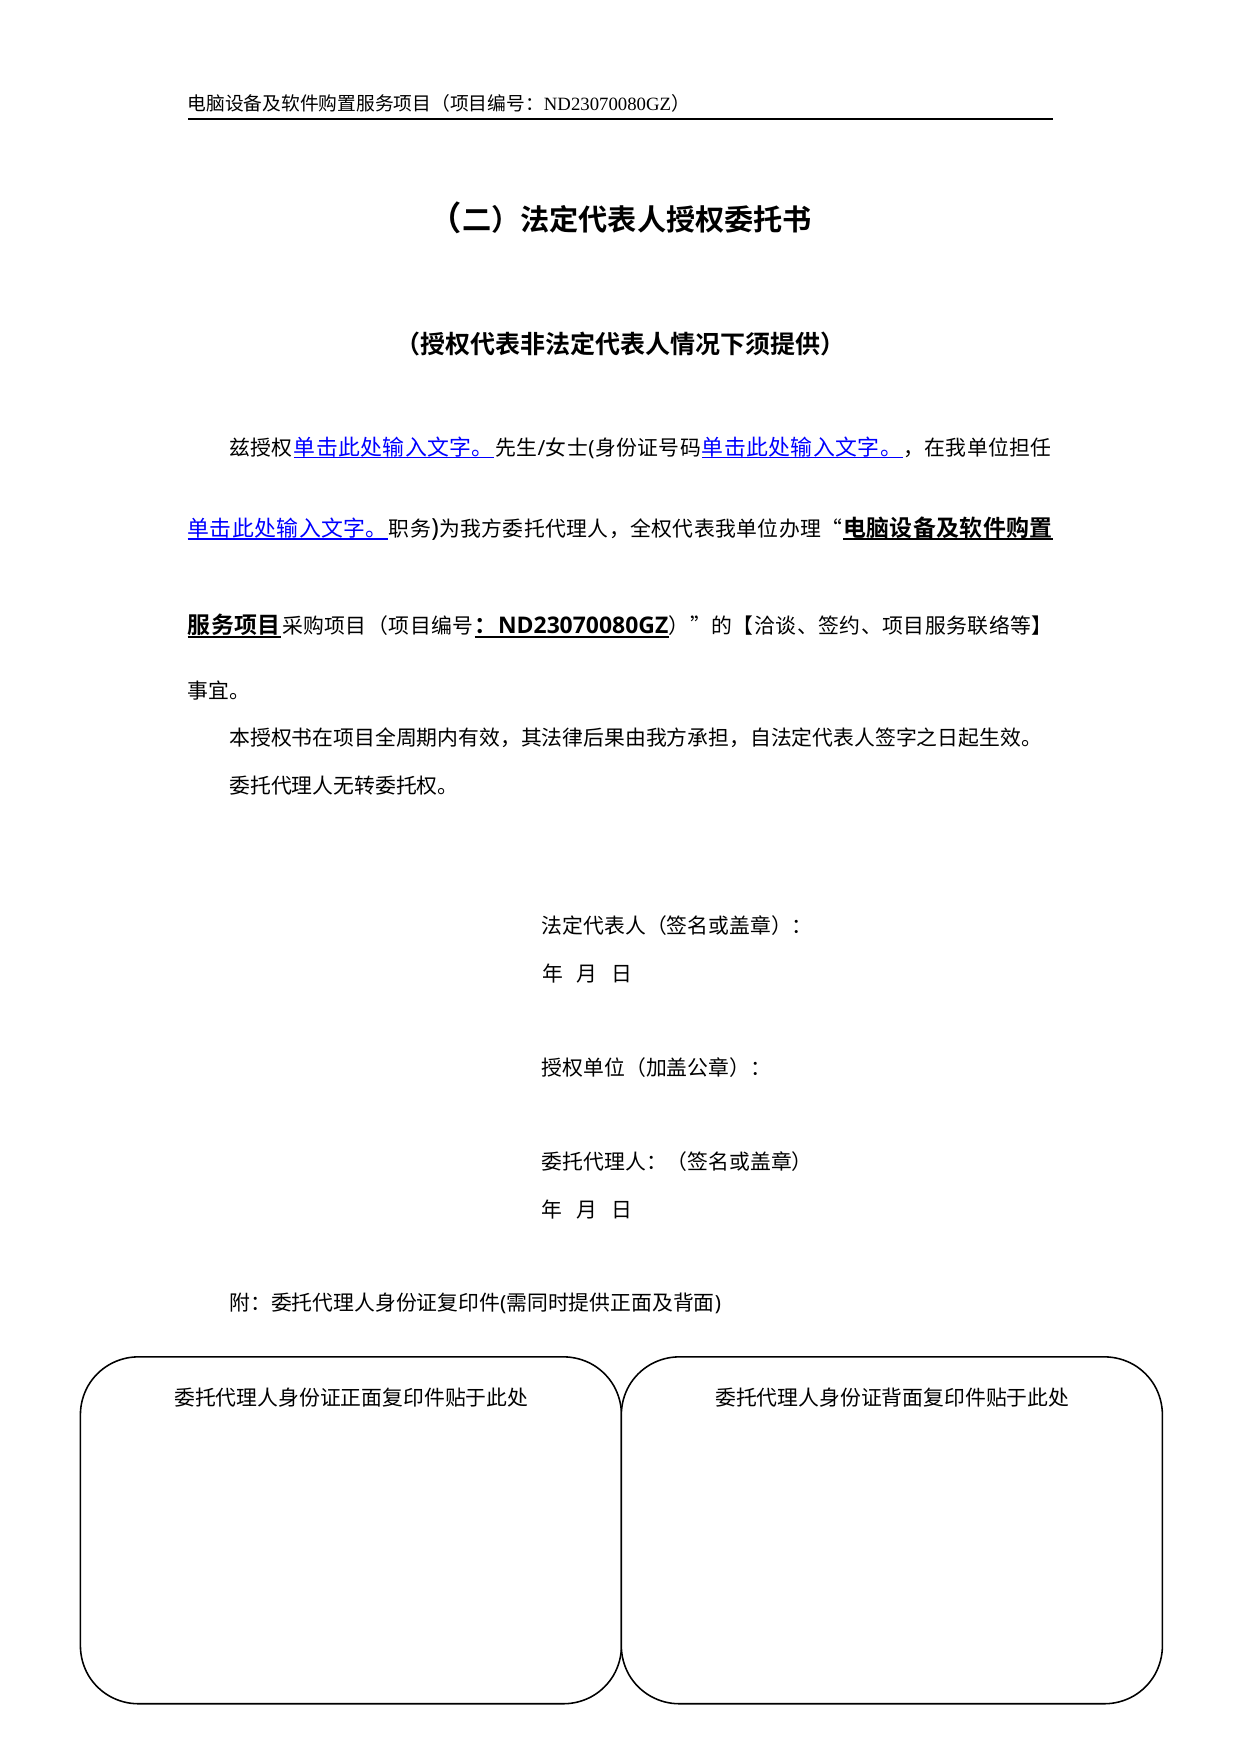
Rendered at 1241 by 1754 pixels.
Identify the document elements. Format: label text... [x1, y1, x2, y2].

text 年 月 日 [542, 1192, 1053, 1224]
text 附：委托代理人身份证复印件(需同时提供正面及背面) [187, 1285, 1053, 1318]
text 委托代理人：（签名或盖章） [542, 1144, 1053, 1177]
text 本授权书在项目全周期内有效，其法律后果由我方承担，自法定代表人签字之日起生效。 [187, 720, 1053, 753]
subtitle （授权代表非法定代表人情况下须提供） [187, 311, 1053, 376]
subtitle （二）法定代表人授权委托书 [187, 183, 1053, 248]
text 法定代表人（签名或盖章）： [542, 908, 1053, 941]
text 委托代理人无转委托权。 [187, 768, 1053, 801]
text 年 月 日 [187, 956, 1003, 988]
text 授权单位（加盖公章）： [542, 1050, 1053, 1082]
text 兹授权先生/女士(身份证号码，在我单位担任职务)为我方委托代理人，全权代表我单位办理“采购项目（项目编号）”的【洽谈、签约、项目服务联络等】事宜。 [187, 429, 1053, 705]
